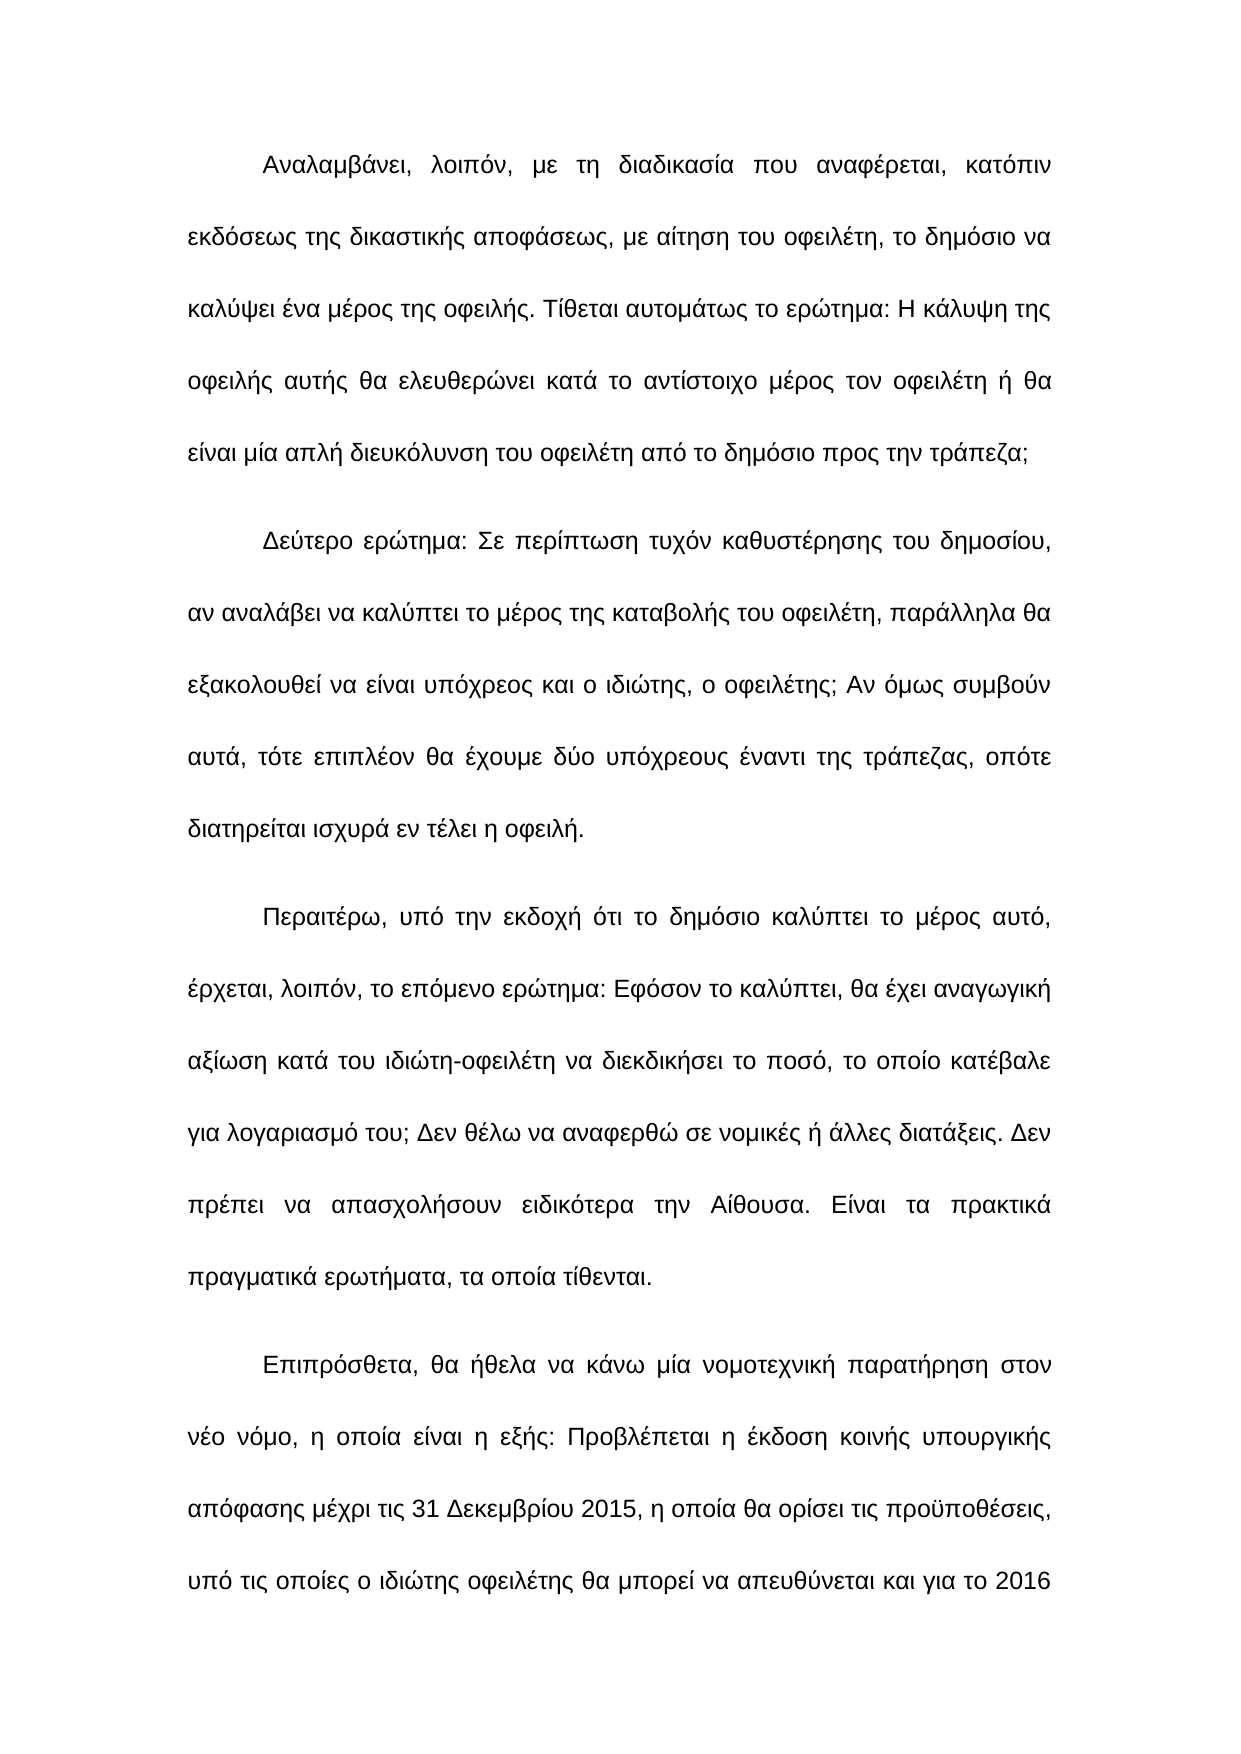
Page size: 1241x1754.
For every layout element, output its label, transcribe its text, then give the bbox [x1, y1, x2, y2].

text Αναλαμβάνει, λοιπόν, με τη διαδικασία που αναφέρεται, κατόπιν εκδόσεως της δικαστικής αποφάσεως, με αίτηση του οφειλέτη, το δημόσιο να καλύψει ένα μέρος της οφειλής. Τίθεται αυτομάτως το ερώτημα: Η κάλυψη της οφειλής αυτής θα ελευθερώνει κατά το αντίστοιχο μέρος τον οφειλέτη ή θα είναι μία απλή διευκόλυνση του οφειλέτη από το δημόσιο προς την τράπεζα; [187, 150, 1053, 466]
text Δεύτερο ερώτημα: Σε περίπτωση τυχόν καθυστέρησης του δημοσίου, αν αναλάβει να καλύπτει το μέρος της καταβολής του οφειλέτη, παράλληλα θα εξακολουθεί να είναι υπόχρεος και ο ιδιώτης, ο οφειλέτης; Αν όμως συμβούν αυτά, τότε επιπλέον θα έχουμε δύο υπόχρεους έναντι της τράπεζας, οπότε διατηρείται ισχυρά εν τέλει η οφειλή. [187, 526, 1053, 842]
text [187, 1350, 1053, 1594]
text Περαιτέρω, υπό την εκδοχή ότι το δημόσιο καλύπτει το μέρος αυτό, έρχεται, λοιπόν, το επόμενο ερώτημα: Εφόσον το καλύπτει, θα έχει αναγωγική αξίωση κατά του ιδιώτη-οφειλέτη να διεκδικήσει το ποσό, το οποίο κατέβαλε για λογαριασμό του; Δεν θέλω να αναφερθώ σε νομικές ή άλλες διατάξεις. Δεν πρέπει να απασχολήσουν ειδικότερα την Αίθουσα. Είναι τα πρακτικά πραγματικά ερωτήματα, τα οποία τίθενται. [187, 902, 1053, 1290]
